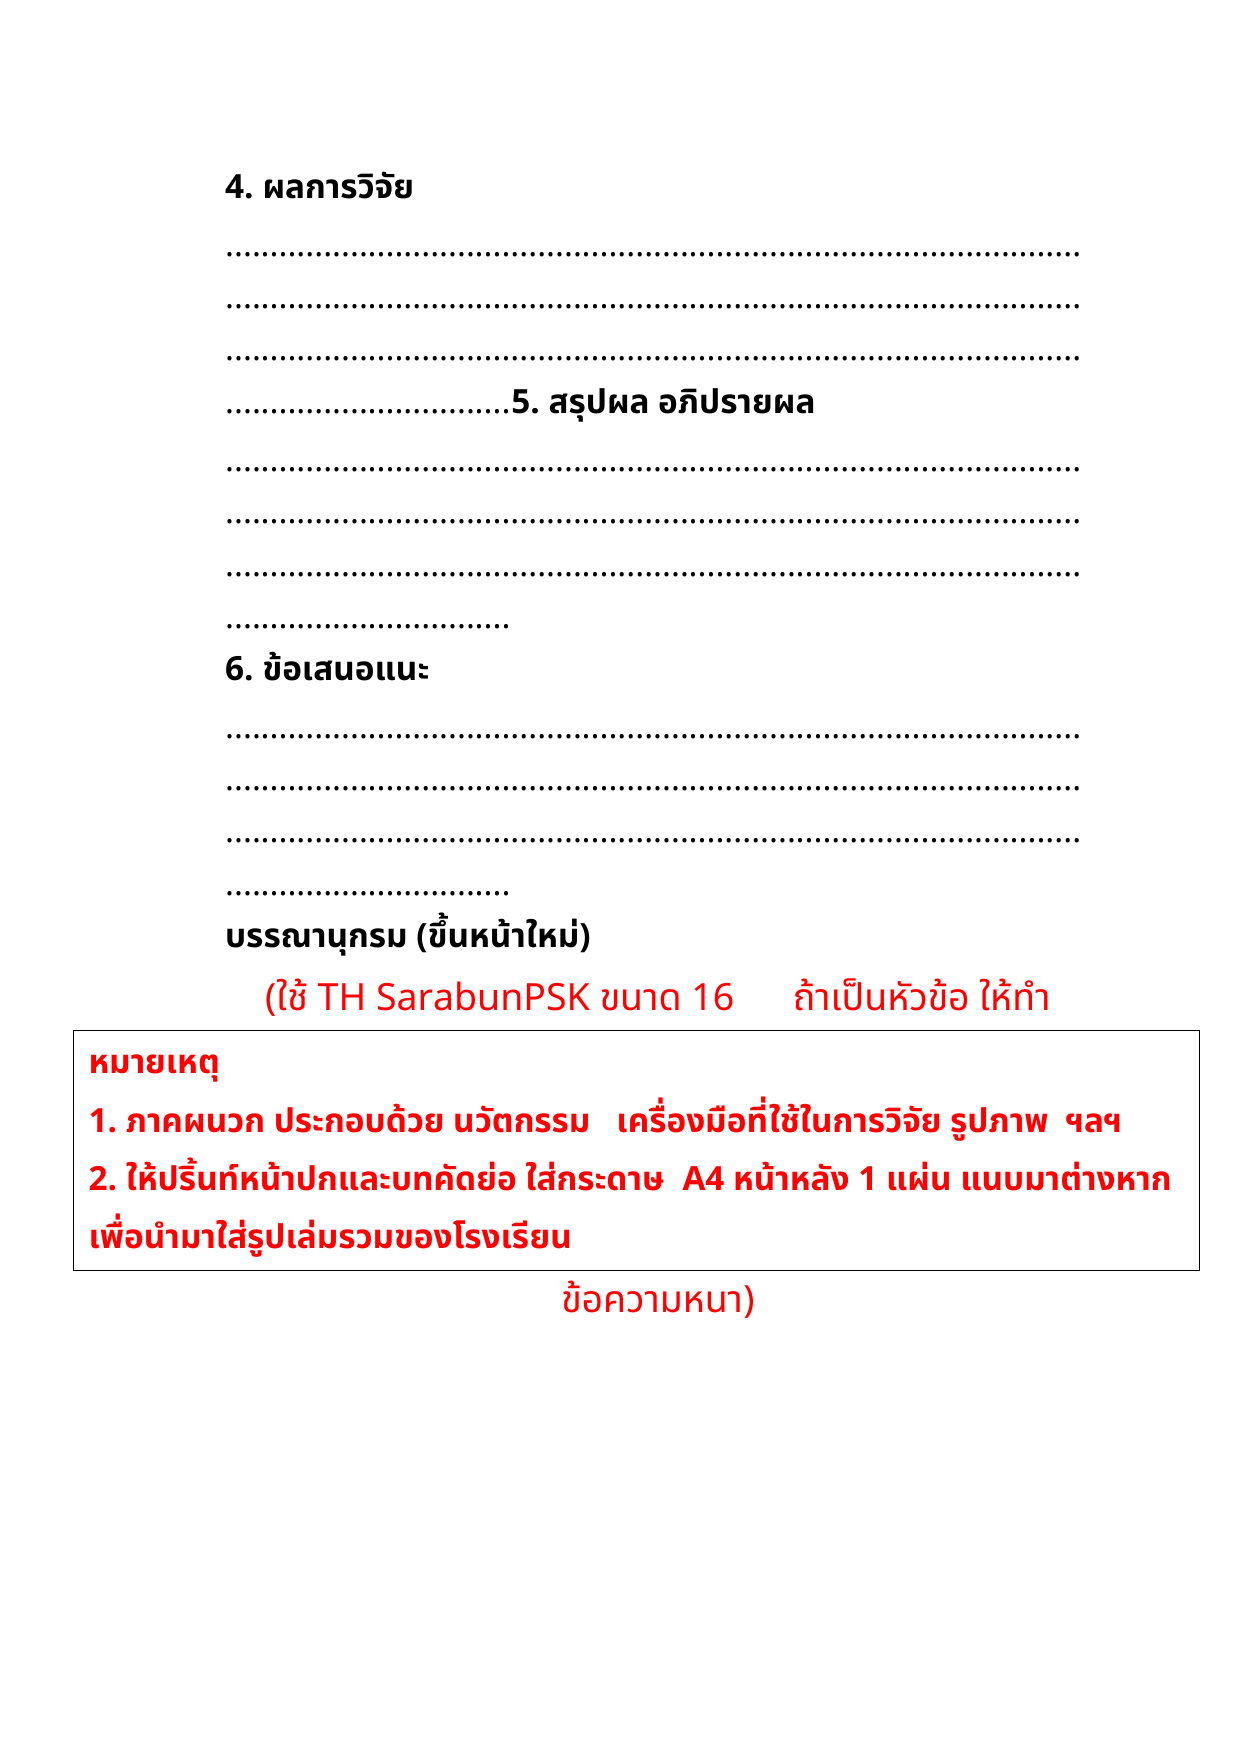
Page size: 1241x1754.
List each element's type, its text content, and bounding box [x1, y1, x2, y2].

text (ใช้ TH SarabunPSK ขนาด 16 ถ้าเป็นหัวข้อ ให้ทำข้อความหนา) [225, 1271, 1090, 1329]
text (ใช้ TH SarabunPSK ขนาด 16 ถ้าเป็นหัวข้อ ให้ทำข้อความหนา) [225, 970, 1090, 1030]
text 6. ข้อเสนอแนะ [225, 645, 1090, 695]
text ................................................................................................................................................................................................................................................................................................................................ [225, 436, 1090, 638]
text ................................................................................................................................................................................................................................................................................................................................ [225, 703, 1090, 905]
text ................................................................................................................................................................................................................................................................................................................................5. สรุปผล อภิปรายผล [225, 221, 1090, 428]
text 4. ผลการวิจัย [225, 162, 1090, 213]
text บรรณานุกรม (ขึ้นหน้าใหม่) [225, 912, 1090, 962]
text (ใช้ TH SarabunPSK ขนาด 16 ถ้าเป็นหัวข้อ ให้ทำข้อความหนา) [225, 1031, 1090, 1270]
